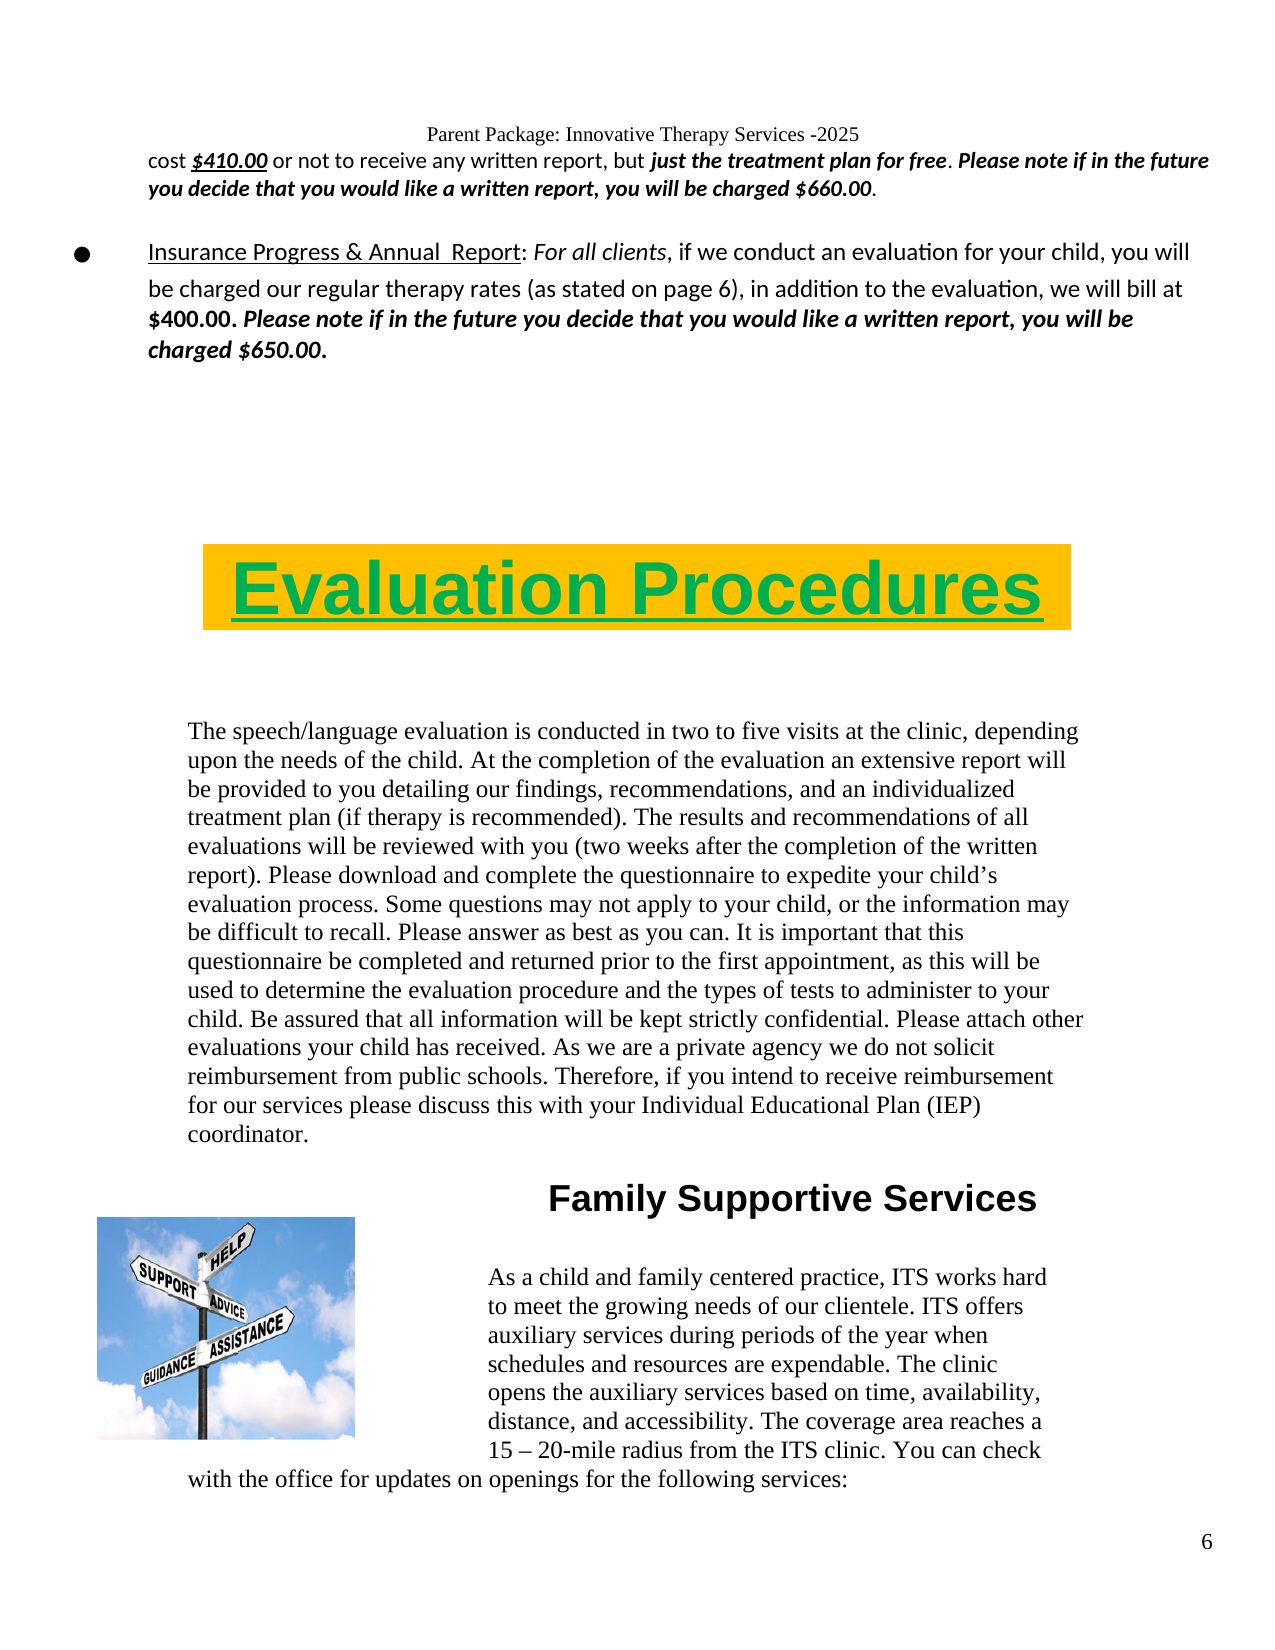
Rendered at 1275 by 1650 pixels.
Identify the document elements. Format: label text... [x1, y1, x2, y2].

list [73, 146, 1212, 202]
picture [97, 1217, 355, 1439]
text The speech/language evaluation is conducted in two to five visits at the clinic, depending upon the needs of the child. At the completion of the evaluation an extensive report will be provided to you detailing our findings, recommendations, and an individualized treatment plan (if therapy is recommended). The results and recommendations of all evaluations will be reviewed with you (two weeks after the completion of the written report). Please download and complete the questionnaire to expedite your child’s evaluation process. Some questions may not apply to your child, or the information may be difficult to recall. Please answer as best as you can. It is important that this questionnaire be completed and returned prior to the first appointment, as this will be used to determine the evaluation procedure and the types of tests to administer to your child. Be assured that all information will be kept strictly confidential. Please attach other evaluations your child has received. As we are a private agency we do not solicit reimbursement from public schools. Therefore, if you intend to receive reimbursement for our services please discuss this with your Individual Educational Plan (IEP) coordinator. [187, 716, 1085, 1147]
text As a child and family centered practice, ITS works hard to meet the growing needs of our clientele. ITS offers auxiliary services during periods of the year when schedules and resources are expendable. The clinic opens the auxiliary services based on time, availability, distance, and accessibility. The coverage area reaches a 15 – 20-mile radius from the ITS clinic. You can check with the office for updates on openings for the following services: [187, 1262, 1059, 1492]
subtitle Family Supportive Services [73, 1176, 1212, 1219]
list Insurance Progress & Annual Report: For all clients, if we conduct an evaluation for your child, you will be charged our regular therapy rates (as stated on page 6), in addition to the evaluation, we will bill at $400.00. Please note if in the future you decide that you would like a written report, you will be charged $650.00. [73, 230, 1212, 364]
text Evaluation Procedures [203, 544, 1071, 630]
